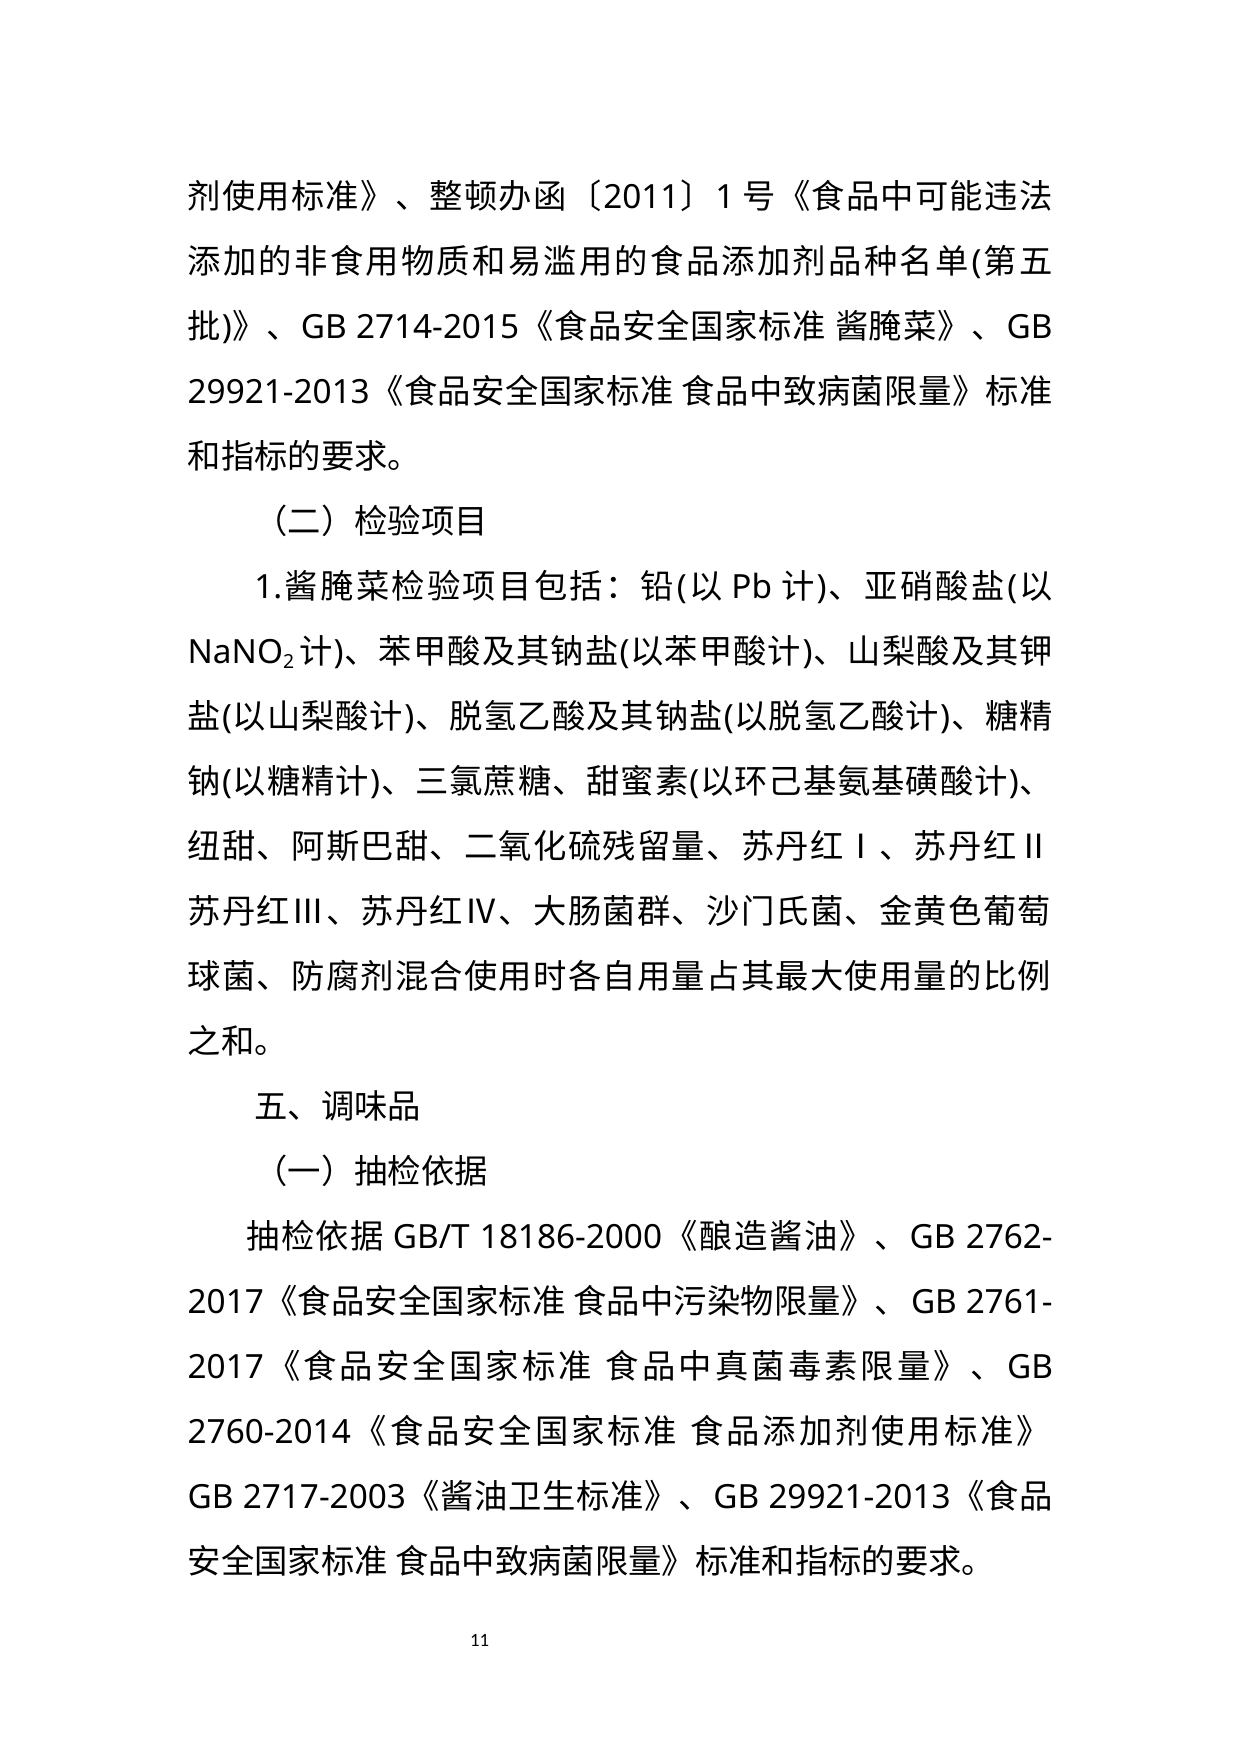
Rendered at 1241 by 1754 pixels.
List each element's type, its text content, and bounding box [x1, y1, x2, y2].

text （一）抽检依据 [187, 1137, 1053, 1202]
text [187, 162, 1053, 487]
text 1.酱腌菜检验项目包括：铅(以Pb计)、亚硝酸盐(以NaNO2计)、苯甲酸及其钠盐(以苯甲酸计)、山梨酸及其钾盐(以山梨酸计)、脱氢乙酸及其钠盐(以脱氢乙酸计)、糖精钠(以糖精计)、三氯蔗糖、甜蜜素(以环己基氨基磺酸计)、纽甜、阿斯巴甜、二氧化硫残留量、苏丹红Ⅰ、苏丹红Ⅱ、苏丹红Ⅲ、苏丹红Ⅳ、大肠菌群、沙门氏菌、金黄色葡萄球菌、防腐剂混合使用时各自用量占其最大使用量的比例之和。 [187, 552, 1053, 1072]
text （二）检验项目 [187, 487, 1053, 552]
text 五、调味品 [187, 1072, 1053, 1137]
text 抽检依据GB/T 18186-2000《酿造酱油》、GB 2762-2017《食品安全国家标准 食品中污染物限量》、GB 2761-2017《食品安全国家标准 食品中真菌毒素限量》、GB 2760-2014《食品安全国家标准 食品添加剂使用标准》、GB 2717-2003《酱油卫生标准》、GB 29921-2013《食品安全国家标准 食品中致病菌限量》标准和指标的要求。 [187, 1202, 1053, 1592]
